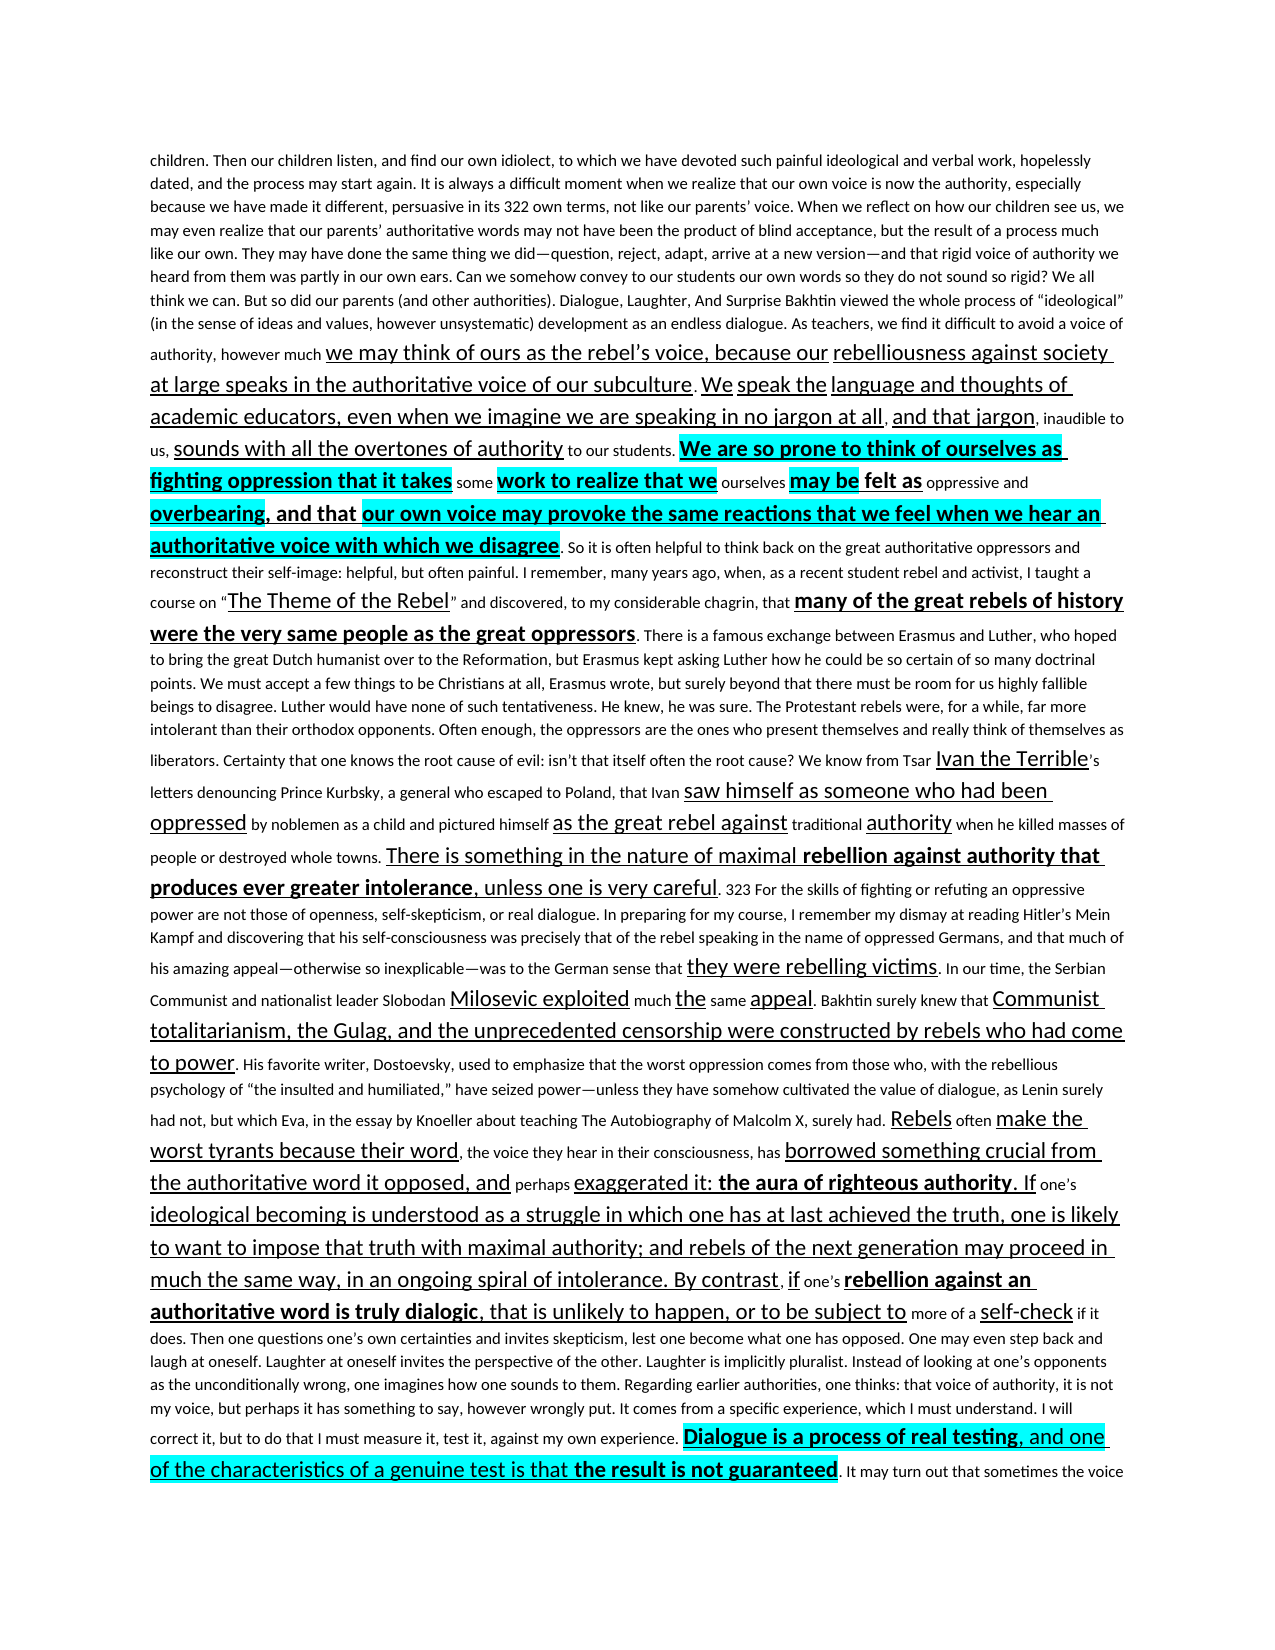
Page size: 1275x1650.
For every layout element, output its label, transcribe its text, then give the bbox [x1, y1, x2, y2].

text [150, 150, 1125, 1040]
